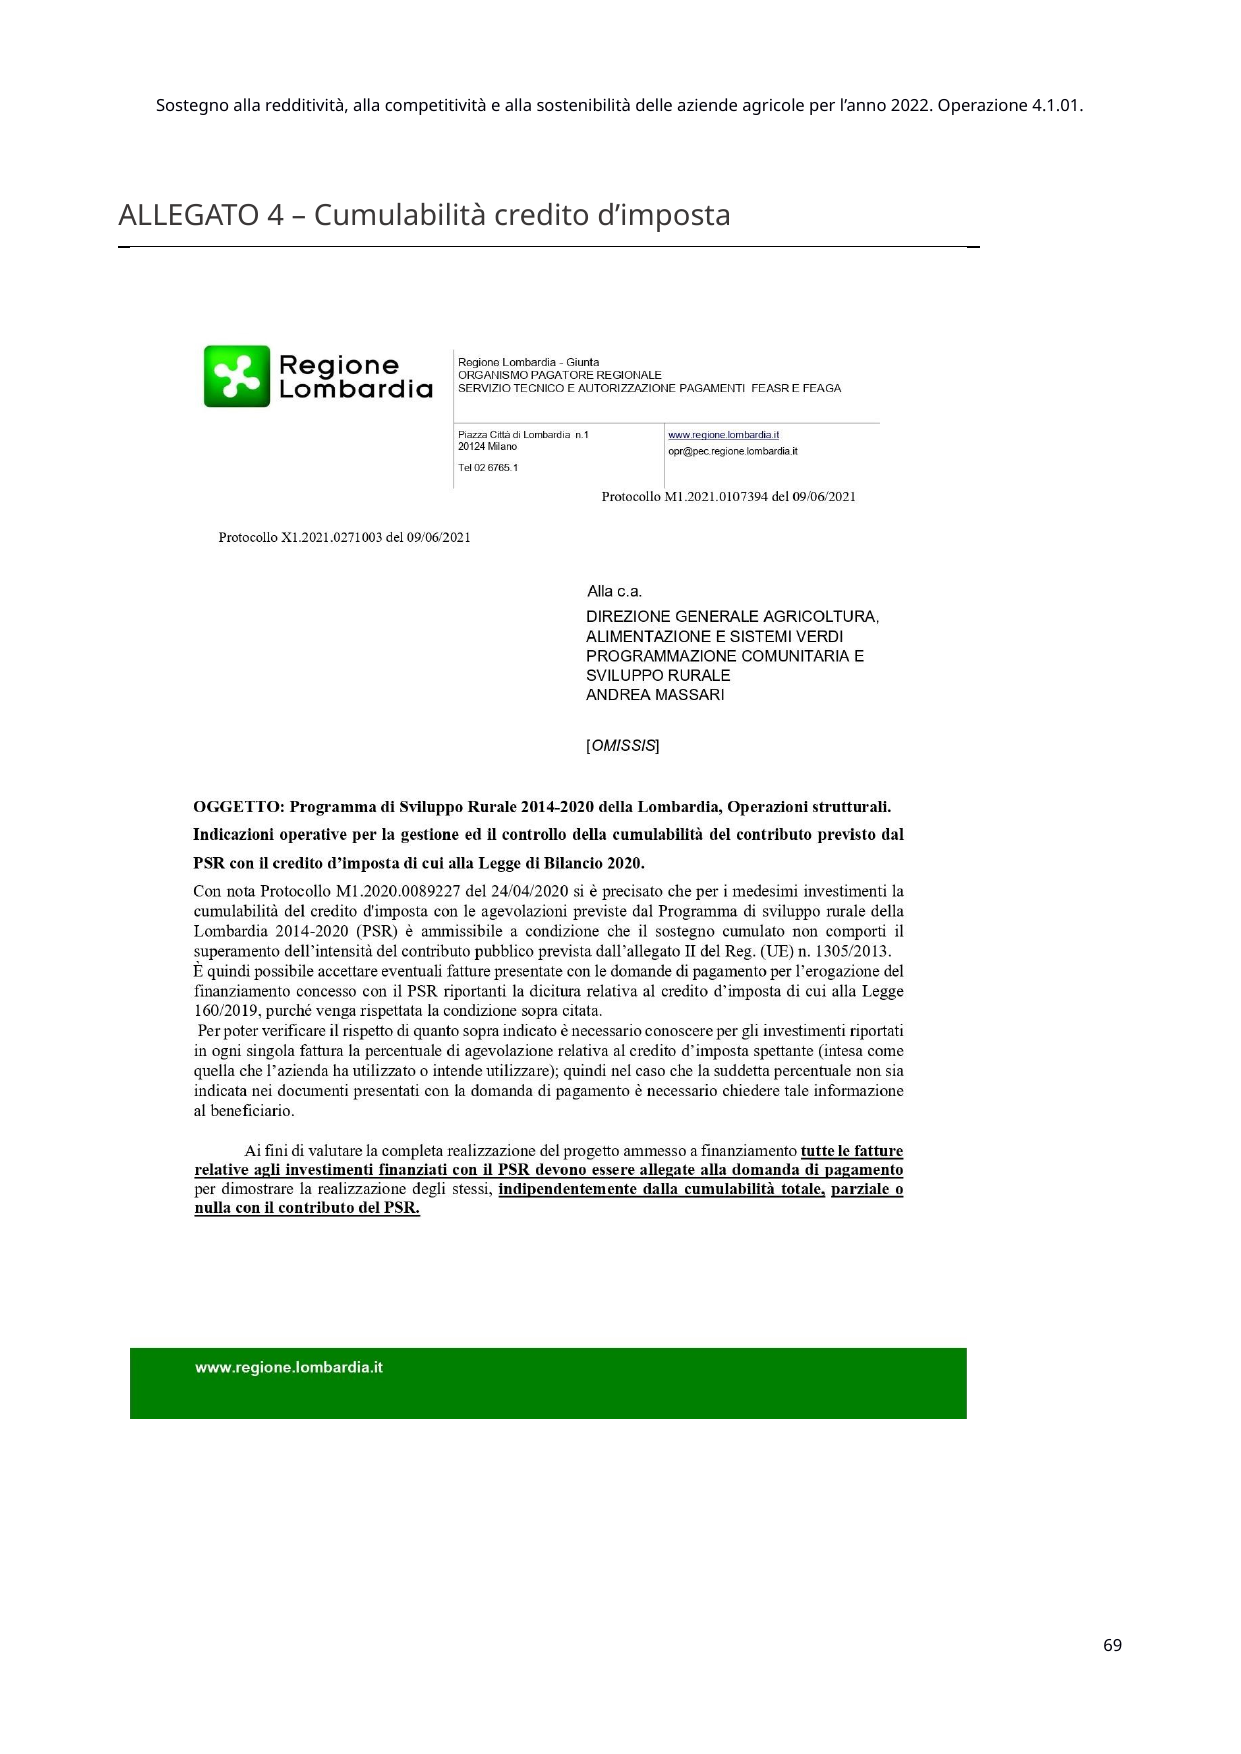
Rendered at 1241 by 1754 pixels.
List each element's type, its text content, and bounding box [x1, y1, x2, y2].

picture [130, 247, 967, 1419]
subtitle ALLEGATO 4 – Cumulabilità credito d’imposta [118, 194, 1122, 234]
